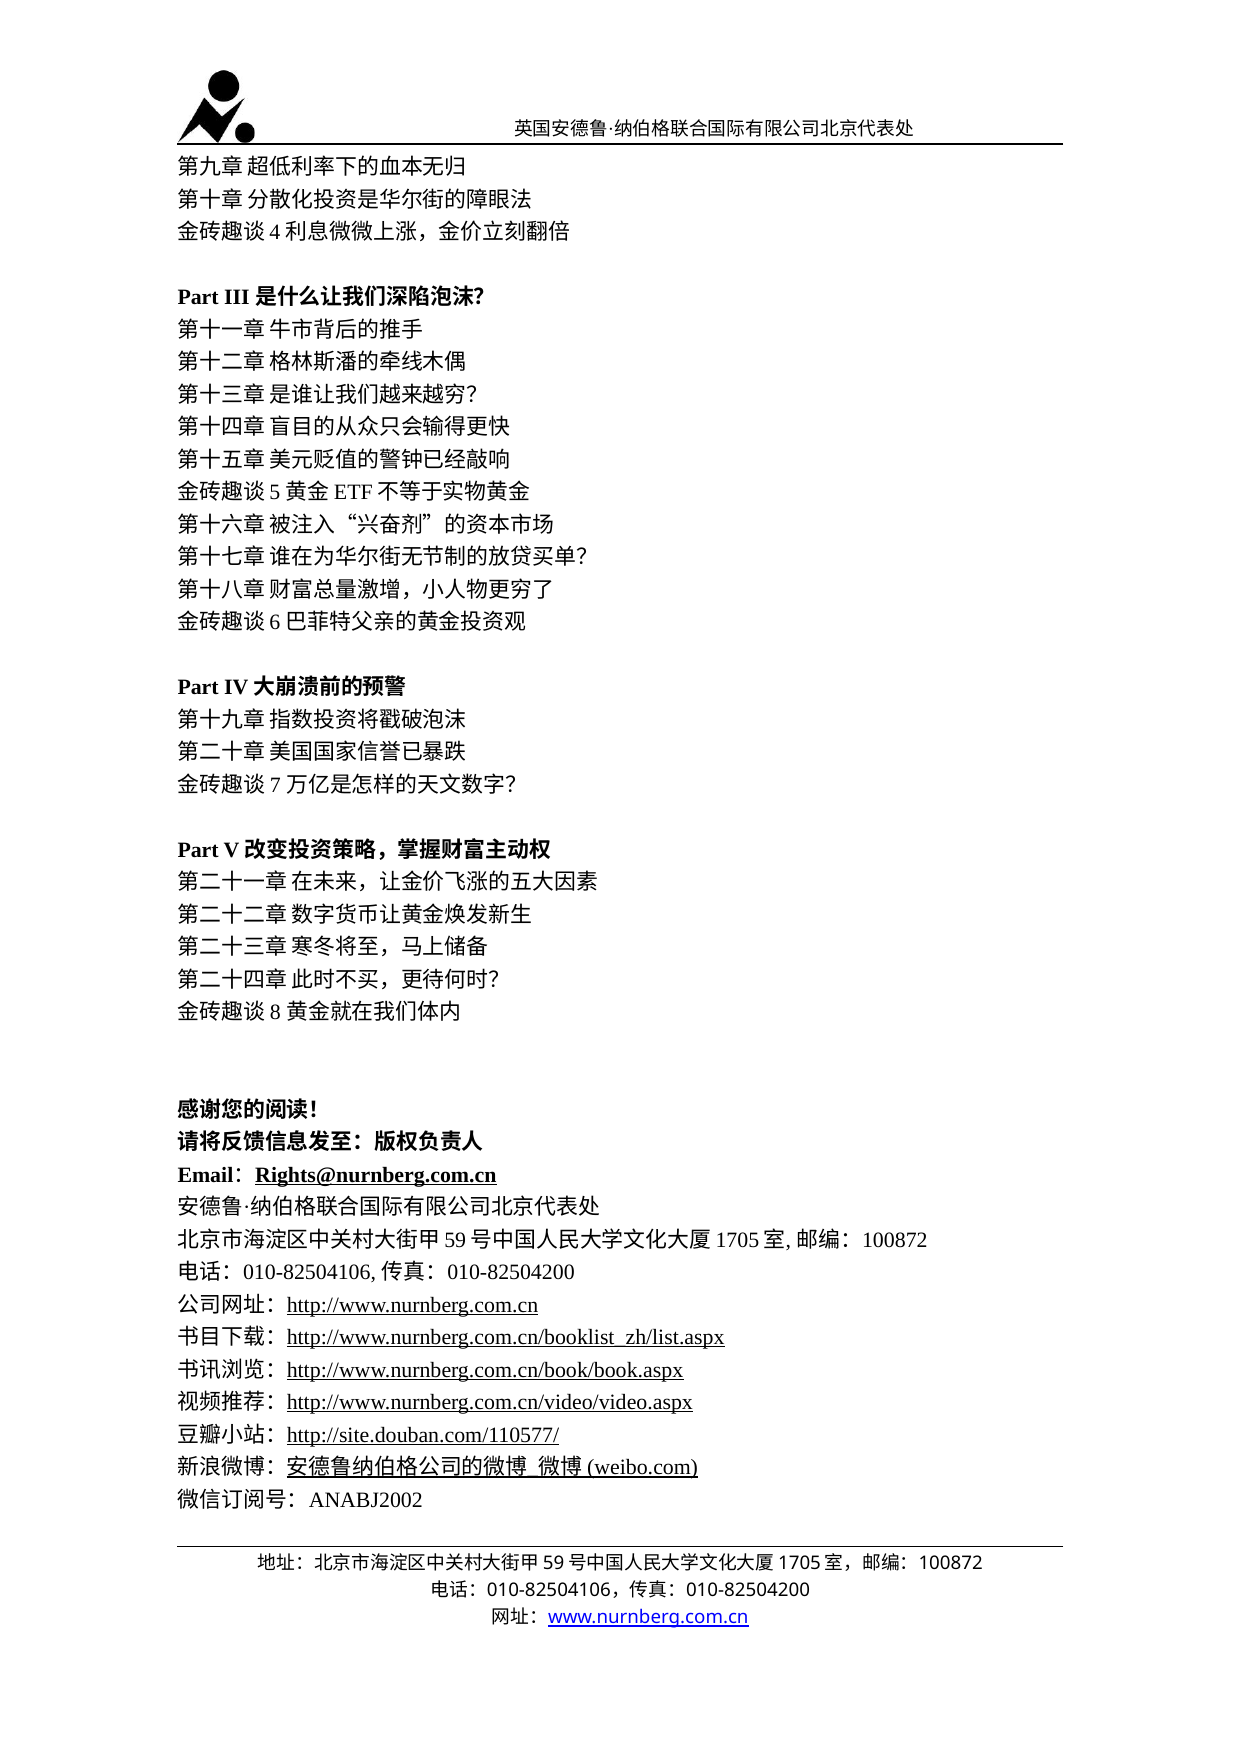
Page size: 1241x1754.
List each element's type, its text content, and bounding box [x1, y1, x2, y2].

text 安德鲁·纳伯格联合国际有限公司北京代表处 [177, 1189, 1063, 1221]
text 微信订阅号：ANABJ2002 [177, 1481, 1063, 1514]
text Email：Rights@nurnberg.com.cn [177, 1156, 1063, 1189]
text 视频推荐：http://www.nurnberg.com.cn/video/video.aspx [177, 1384, 1063, 1416]
text 第二十一章 在未来，让金价飞涨的五大因素 [177, 864, 1063, 896]
text Part III 是什么让我们深陷泡沫？ [177, 279, 1063, 311]
text 金砖趣谈6 巴菲特父亲的黄金投资观 [177, 604, 1063, 636]
text 第十八章 财富总量激增，小人物更穷了 [177, 571, 1063, 604]
text 第十五章 美元贬值的警钟已经敲响 [177, 441, 1063, 474]
picture [177, 70, 255, 143]
text 第十章 分散化投资是华尔街的障眼法 [177, 181, 1063, 214]
text 第十四章 盲目的从众只会输得更快 [177, 409, 1063, 441]
text 第十一章 牛市背后的推手 [177, 311, 1063, 344]
text 书目下载：http://www.nurnberg.com.cn/booklist_zh/list.aspx [177, 1319, 1063, 1351]
text 第十六章 被注入“兴奋剂”的资本市场 [177, 506, 1063, 539]
text 第十二章 格林斯潘的牵线木偶 [177, 344, 1063, 376]
text 书讯浏览：http://www.nurnberg.com.cn/book/book.aspx [177, 1351, 1063, 1384]
text 感谢您的阅读！ [177, 1091, 1063, 1124]
text 新浪微博：安德鲁纳伯格公司的微博_微博 (weibo.com) [587, 1449, 1063, 1481]
text 第十七章 谁在为华尔街无节制的放贷买单？ [177, 539, 1063, 571]
text 第十三章 是谁让我们越来越穷？ [177, 376, 1063, 409]
text 豆瓣小站：http://site.douban.com/110577/ [177, 1416, 1063, 1449]
text 金砖趣谈5 黄金ETF不等于实物黄金 [177, 474, 1063, 506]
text 金砖趣谈 8 黄金就在我们体内 [177, 994, 1063, 1026]
text 第二十三章 寒冬将至，马上储备 [177, 929, 1063, 961]
text 金砖趣谈 7 万亿是怎样的天文数字？ [177, 766, 1063, 799]
text 金砖趣谈4 利息微微上涨，金价立刻翻倍 [177, 214, 1063, 246]
text 第九章 超低利率下的血本无归 [177, 149, 1063, 181]
text 公司网址：http://www.nurnberg.com.cn [177, 1286, 1063, 1319]
text 第二十二章 数字货币让黄金焕发新生 [177, 896, 1063, 929]
text 第十九章 指数投资将戳破泡沫 [177, 701, 1063, 734]
text 第二十四章 此时不买，更待何时？ [177, 961, 1063, 994]
text 请将反馈信息发至：版权负责人 [177, 1124, 1063, 1156]
text Part IV 大崩溃前的预警 [177, 669, 1063, 701]
text 电话：010-82504106, 传真：010-82504200 [177, 1254, 1063, 1286]
text Part V 改变投资策略，掌握财富主动权 [177, 831, 1063, 864]
text 北京市海淀区中关村大街甲59号中国人民大学文化大厦1705室, 邮编：100872 [177, 1221, 1063, 1254]
text 第二十章 美国国家信誉已暴跌 [177, 734, 1063, 766]
